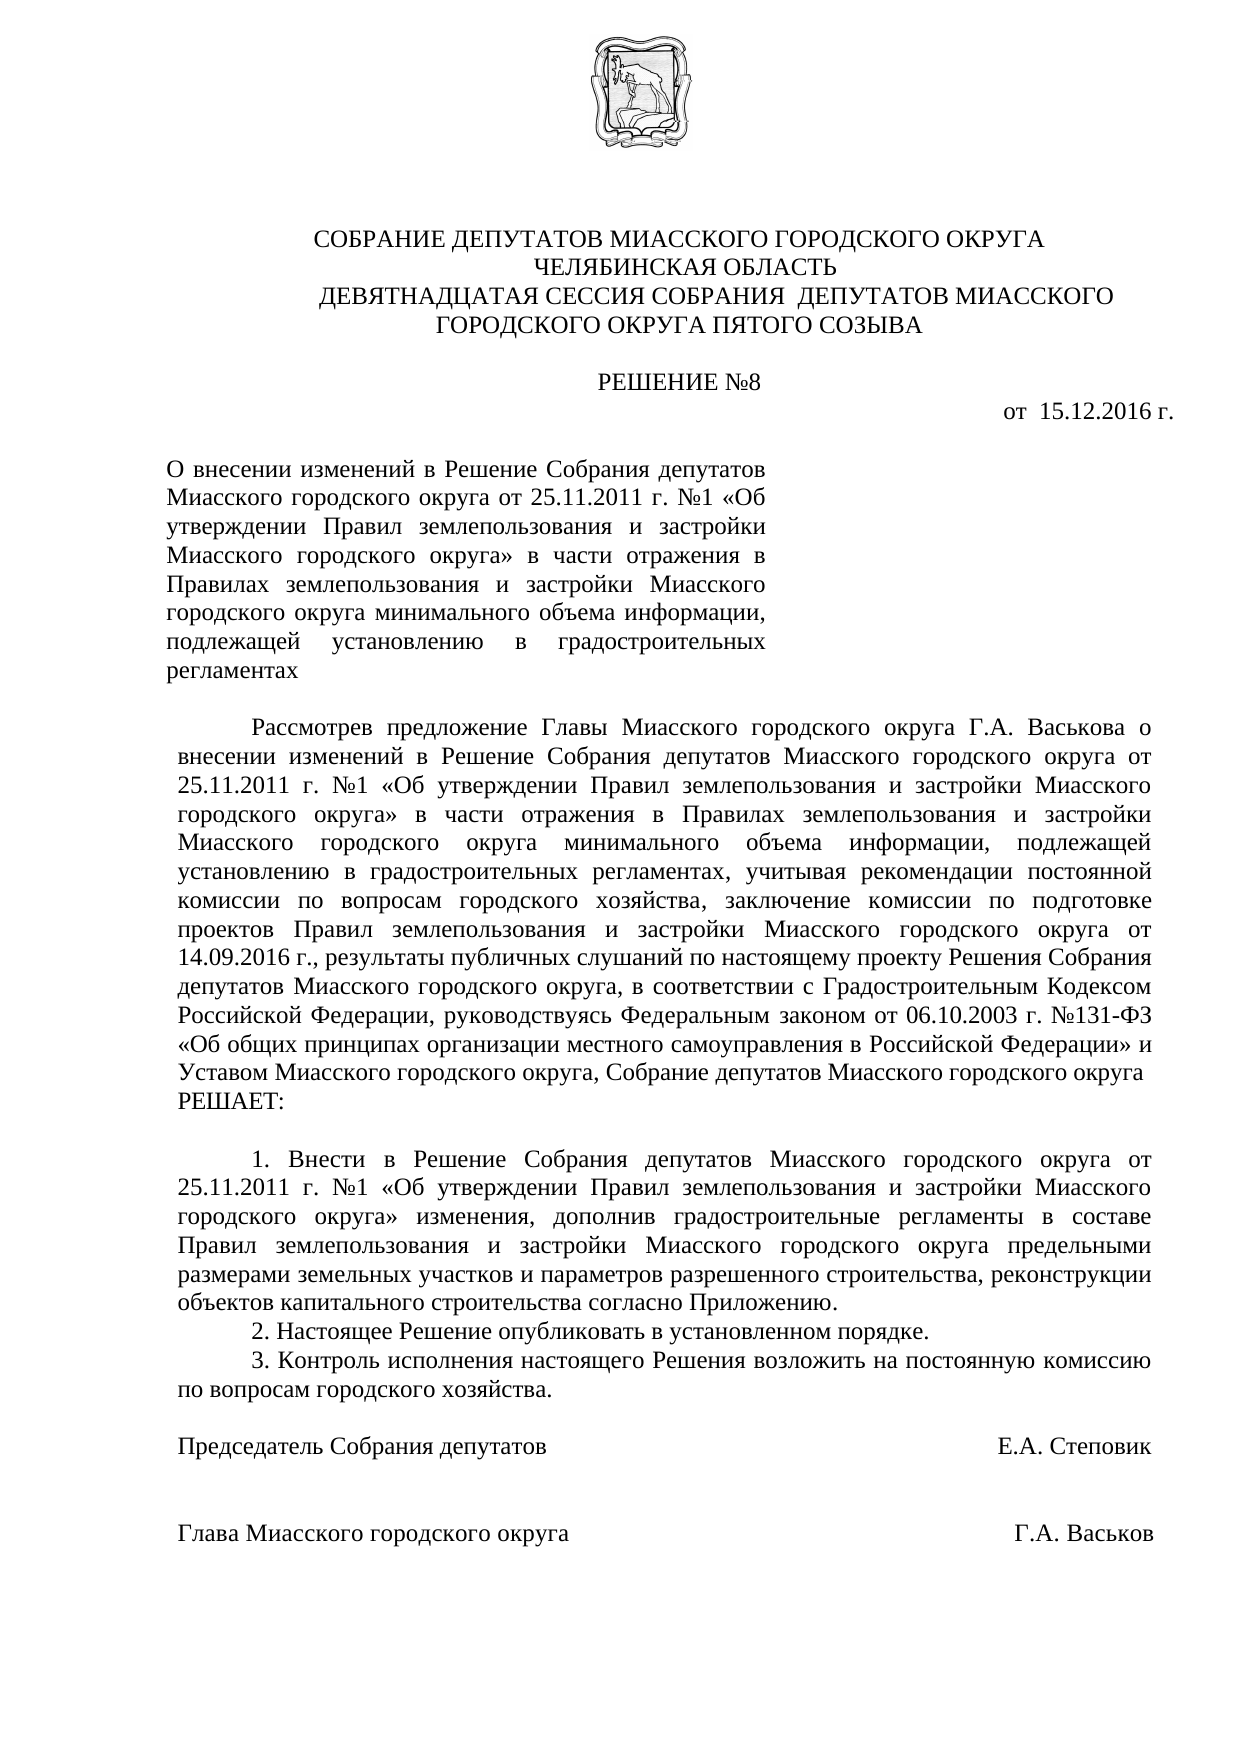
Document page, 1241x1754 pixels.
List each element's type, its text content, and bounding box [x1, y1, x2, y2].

text 2. Настоящее Решение опубликовать в установленном порядке. [177, 1316, 1152, 1345]
picture [589, 34, 693, 151]
text от 15.12.2016 г. [177, 396, 1181, 425]
text Председатель Собрания депутатов Е.А. Степовик [177, 1432, 1181, 1460]
text Глава Миасского городского округа Г.А. Васьков [177, 1518, 1181, 1546]
text РЕШЕНИЕ №8 [177, 367, 1181, 396]
text 3. Контроль исполнения настоящего Решения возложить на постоянную комиссию по вопросам городского хозяйства. [177, 1345, 1152, 1402]
text РЕШАЕТ: [177, 1086, 1152, 1115]
text Рассмотрев предложение Главы Миасского городского округа Г.А. Васькова о внесении изменений в Решение Собрания депутатов Миасского городского округа от 25.11.2011 г. №1 «Об утверждении Правил землепользования и застройки Миасского городского округа» в части отражения в Правилах землепользования и застройки Миасского городского округа минимального объема информации, подлежащей установлению в градостроительных регламентах, учитывая рекомендации постоянной комиссии по вопросам городского хозяйства, заключение комиссии по подготовке проектов Правил землепользования и застройки Миасского городского округа от 14.09.2016 г., результаты публичных слушаний по настоящему проекту Решения Собрания депутатов Миасского городского округа, в соответствии с Градостроительным Кодексом Российской Федерации, руководствуясь Федеральным законом от 06.10.2003 г. №131-ФЗ «Об общих принципах организации местного самоуправления в Российской Федерации» и Уставом Миасского городского округа, Собрание депутатов Миасского городского округа [177, 712, 1152, 1086]
text 1. Внести в Решение Собрания депутатов Миасского городского округа от 25.11.2011 г. №1 «Об утверждении Правил землепользования и застройки Миасского городского округа» изменения, дополнив градостроительные регламенты в составе Правил землепользования и застройки Миасского городского округа предельными размерами земельных участков и параметров разрешенного строительства, реконструкции объектов капитального строительства согласно Приложению. [177, 1144, 1152, 1316]
text ДЕВЯТНАДЦАТАЯ СЕССИЯ СОБРАНИЯ ДЕПУТАТОВ МИАССКОГО ГОРОДСКОГО ОКРУГА ПЯТОГО СОЗЫВА [177, 281, 1181, 339]
text СОБРАНИЕ ДЕПУТАТОВ МИАССКОГО ГОРОДСКОГО ОКРУГА [177, 224, 1181, 252]
text ЧЕЛЯБИНСКАЯ ОБЛАСТЬ [177, 252, 1181, 281]
table_header О внесении изменений в Решение Собрания депутатов Миасского городского округа от 25.11.2011 г. №1 «Об утверждении Правил землепользования и застройки Миасского городского округа» в части отражения в Правилах землепользования и застройки Миасского городского округа минимального объема информации, подлежащей установлению в градостроительных регламентах [155, 454, 1170, 712]
